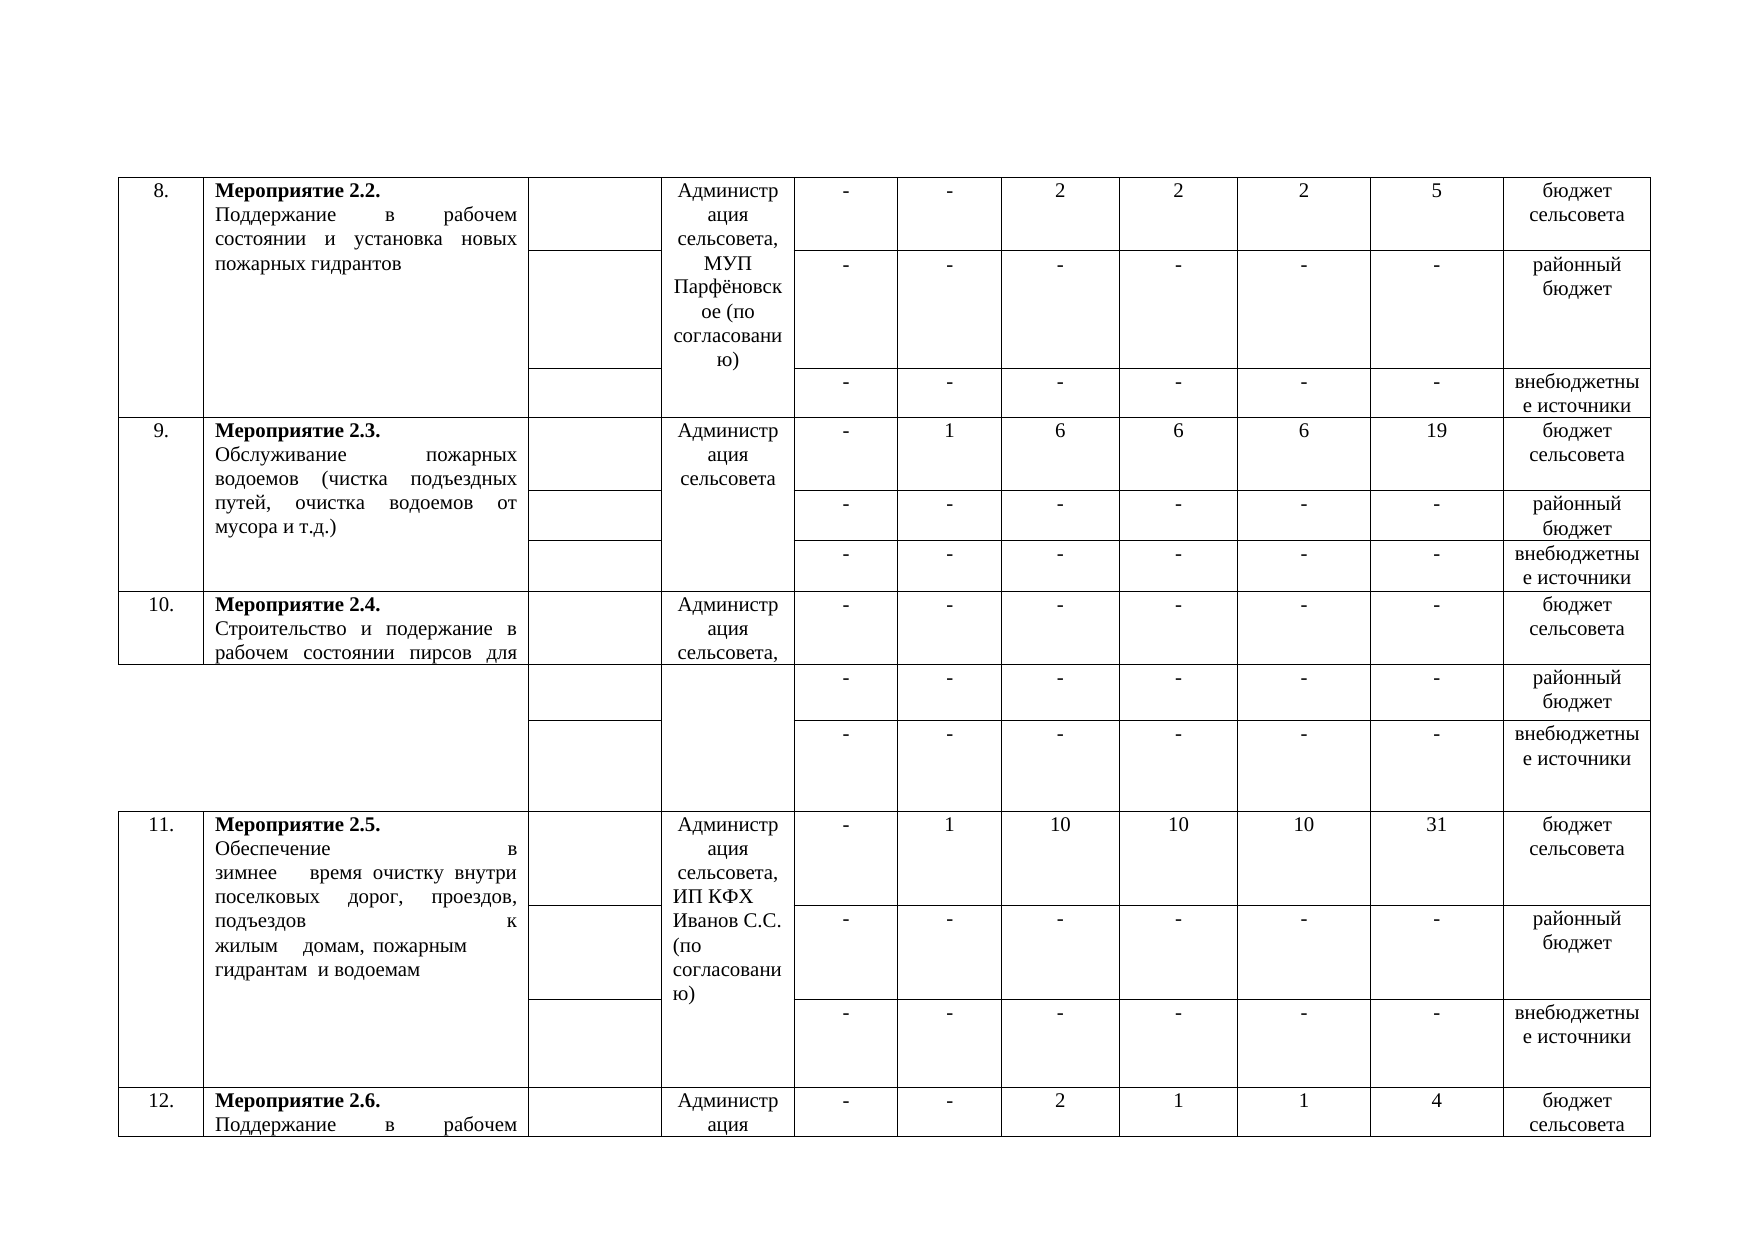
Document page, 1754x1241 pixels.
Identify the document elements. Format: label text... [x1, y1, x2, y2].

table_cell 4 [1371, 1088, 1503, 1136]
table_cell - [1120, 491, 1237, 539]
table_cell [529, 721, 661, 811]
table_cell 10 [1238, 812, 1370, 905]
table_cell - [1371, 592, 1503, 664]
table_cell 10 [1002, 812, 1119, 905]
table_cell - [1002, 369, 1119, 417]
table_cell 6 [1002, 418, 1119, 490]
table_cell [529, 592, 661, 664]
table_cell [529, 812, 661, 905]
table_cell [529, 906, 661, 999]
table_cell - [898, 1088, 1001, 1136]
table_cell - [1002, 491, 1119, 539]
table_cell - [1371, 491, 1503, 539]
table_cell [204, 1088, 528, 1136]
table_cell - [795, 1088, 897, 1136]
table_cell - [1238, 592, 1370, 664]
table_cell Мероприятие 2.4. Строительство и подержание в рабочем состоянии пирсов для установки пожарных автомобилей на естественные водоисточники для забора воды [204, 592, 528, 664]
table_cell - [795, 369, 897, 417]
table_cell Мероприятие 2.2. Поддержание в рабочем состоянии и установка новых пожарных гидрантов [204, 178, 528, 417]
table_cell - [898, 541, 1001, 591]
table_cell - [898, 491, 1001, 539]
table_cell - [1120, 721, 1237, 811]
table_cell 11. [119, 812, 203, 1087]
table_cell - [1002, 1000, 1119, 1087]
table_cell - [1002, 592, 1119, 664]
table_cell бюджет сельсовета [1504, 812, 1650, 905]
table_cell Администрация сельсовета, МУП Парфёновское (по согласованию) [662, 178, 794, 417]
table_cell 1 [1238, 1088, 1370, 1136]
table_cell [529, 1088, 661, 1136]
table_cell - [898, 251, 1001, 368]
table_cell - [898, 178, 1001, 250]
table_cell - [1371, 665, 1503, 720]
table_cell 1 [898, 418, 1001, 490]
table_cell 9. [119, 418, 203, 591]
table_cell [662, 1088, 794, 1136]
table_cell внебюджетные источники [1504, 721, 1650, 811]
table_cell - [1002, 541, 1119, 591]
table_cell 8. [119, 178, 203, 417]
table_cell - [1238, 369, 1370, 417]
table_cell - [1371, 1000, 1503, 1087]
table_cell - [1002, 251, 1119, 368]
table_cell - [1120, 592, 1237, 664]
table_cell - [795, 418, 897, 490]
table_cell - [898, 721, 1001, 811]
table_cell 1 [898, 812, 1001, 905]
table_cell бюджет сельсовета [1504, 1088, 1650, 1136]
table_cell 2 [1120, 178, 1237, 250]
table_cell Администрация сельсовета, ИП КФХ Иванов С.С. (по согласованию) [662, 812, 794, 1087]
table_cell - [795, 1000, 897, 1087]
table_cell - [898, 369, 1001, 417]
table_cell 10 [1120, 812, 1237, 905]
table_cell внебюджетные источники [1504, 1000, 1650, 1087]
table_cell Администрация сельсовета, МУП Парфёновское (по согласованию) [662, 592, 794, 664]
table_cell районный бюджет [1504, 491, 1650, 539]
table_cell [529, 541, 661, 591]
table_cell - [1120, 369, 1237, 417]
table_cell - [1002, 721, 1119, 811]
table_cell 2 [1002, 1088, 1119, 1136]
table_cell 5 [1371, 178, 1503, 250]
table_cell - [1371, 721, 1503, 811]
table_cell - [1238, 491, 1370, 539]
table_cell 31 [1371, 812, 1503, 905]
table_cell - [795, 592, 897, 664]
table_cell - [1371, 369, 1503, 417]
table_cell - [795, 251, 897, 368]
table_cell - [1371, 541, 1503, 591]
table_cell Мероприятие 2.3. Обслуживание пожарных водоемов (чистка подъездных путей, очистка водоемов от мусора и т.д.) [204, 418, 528, 591]
table_cell [529, 1000, 661, 1087]
table_cell 2 [1002, 178, 1119, 250]
table_cell - [1371, 251, 1503, 368]
table_cell районный бюджет [1504, 251, 1650, 368]
table_cell внебюджетные источники [1504, 369, 1650, 417]
table_cell 2 [1238, 178, 1370, 250]
table_cell - [795, 721, 897, 811]
table_cell 19 [1371, 418, 1503, 490]
table_cell - [898, 1000, 1001, 1087]
table_cell районный бюджет [1504, 665, 1650, 720]
table_cell - [1120, 1000, 1237, 1087]
table_cell Администрация сельсовета [662, 418, 794, 591]
table_cell Мероприятие 2.5. Обеспечение в зимнее время очистку внутри поселковых дорог, проездов, подъездов к жилым домам, пожарным гидрантам и водоемам [204, 812, 528, 1087]
table_cell бюджет сельсовета [1504, 178, 1650, 250]
table_cell - [1238, 665, 1370, 720]
table_cell - [1238, 721, 1370, 811]
table_cell - [898, 906, 1001, 999]
table_cell бюджет сельсовета [1504, 592, 1650, 664]
table_cell - [795, 665, 897, 720]
table_cell [529, 178, 661, 250]
table_cell - [1120, 906, 1237, 999]
table_cell внебюджетные источники [1504, 541, 1650, 591]
table_cell [529, 665, 661, 720]
table_cell - [1002, 665, 1119, 720]
table_cell бюджет сельсовета [1504, 418, 1650, 490]
table_cell - [1002, 906, 1119, 999]
table_cell районный бюджет [1504, 906, 1650, 999]
table_cell - [795, 812, 897, 905]
table_cell - [1120, 541, 1237, 591]
table_cell [529, 491, 661, 539]
table_cell 12. [119, 1088, 203, 1136]
table_cell - [795, 541, 897, 591]
table_cell 1 [1120, 1088, 1237, 1136]
table_cell 10. [119, 592, 203, 664]
table_cell 6 [1238, 418, 1370, 490]
table_cell - [1120, 251, 1237, 368]
table_cell 6 [1120, 418, 1237, 490]
table_cell - [1238, 1000, 1370, 1087]
table_cell - [795, 178, 897, 250]
table_cell - [898, 665, 1001, 720]
table_cell [529, 251, 661, 368]
table_cell [529, 418, 661, 490]
table_cell - [795, 491, 897, 539]
table_cell - [1238, 541, 1370, 591]
table_cell - [898, 592, 1001, 664]
table_cell - [1120, 665, 1237, 720]
table_cell [529, 369, 661, 417]
table_cell - [1238, 251, 1370, 368]
table_cell - [795, 906, 897, 999]
table_cell - [1371, 906, 1503, 999]
table_cell - [1238, 906, 1370, 999]
